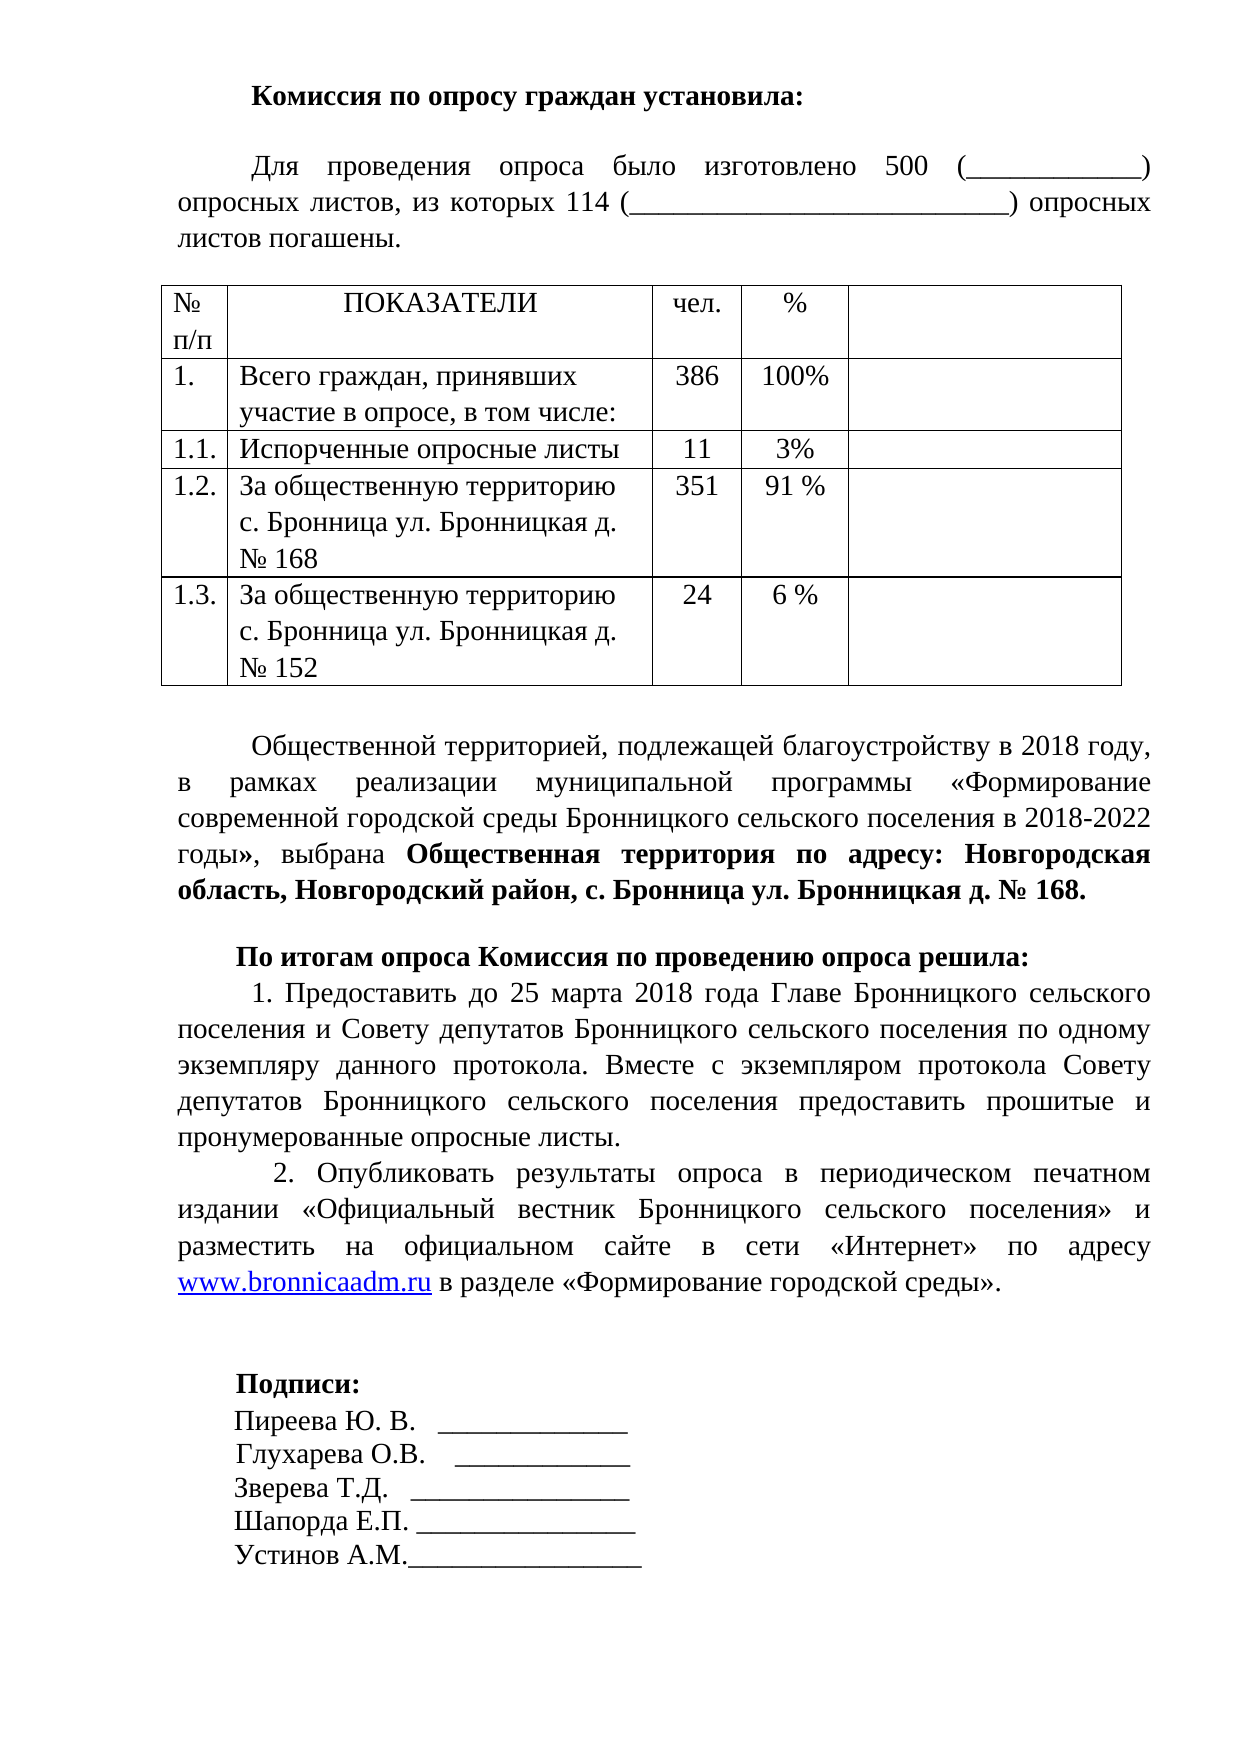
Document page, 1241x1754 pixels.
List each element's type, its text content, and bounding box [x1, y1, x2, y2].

table_cell За общественную территорию с. Бронница ул. Бронницкая д. № 168 [228, 469, 652, 576]
table_header ПОКАЗАТЕЛИ [228, 286, 652, 357]
table_cell Испорченные опросные листы [228, 431, 652, 467]
table_cell 1.3. [162, 578, 227, 685]
table_cell 351 [653, 469, 741, 576]
text Комиссия по опросу граждан установила: [177, 78, 1152, 111]
table_header чел. [653, 286, 741, 357]
text Общественной территорией, подлежащей благоустройству в 2018 году, в рамках реализации муниципальной программы «Формирование современной городской среды Бронницкого сельского поселения в 2018-2022 годы», выбрана Общественная территория по адресу: Новгородская область, Новгородский район, с. Бронница ул. Бронницкая д. № 168. [177, 728, 1152, 906]
text Зверева Т.Д. _______________ [177, 1470, 1146, 1503]
text Пиреева Ю. В. _____________ [177, 1403, 1148, 1436]
table_cell 100% [742, 359, 848, 430]
table_cell [849, 431, 1121, 467]
text 2. Опубликовать результаты опроса в периодическом печатном издании «Официальный вестник Бронницкого сельского поселения» и разместить на официальном сайте в сети «Интернет» по адресу www.bronnicaadm.ru в разделе «Формирование городской среды». [177, 1156, 1152, 1297]
table_cell 1. [162, 359, 227, 430]
text Глухарева О.В. ____________ [177, 1436, 1146, 1470]
table_cell 1.1. [162, 431, 227, 467]
table_cell Всего граждан, принявших участие в опросе, в том числе: [228, 359, 652, 430]
text Шапорда Е.П. _______________ [177, 1503, 1146, 1537]
table_cell [849, 469, 1121, 576]
table_header % [742, 286, 848, 357]
text 1. Предоставить до 25 марта 2018 года Главе Бронницкого сельского поселения и Совету депутатов Бронницкого сельского поселения по одному экземпляру данного протокола. Вместе с экземпляром протокола Совету депутатов Бронницкого сельского поселения предоставить прошитые и пронумерованные опросные листы. [177, 975, 1152, 1153]
table_header [849, 286, 1121, 357]
table_cell 3% [742, 431, 848, 467]
table_cell За общественную территорию с. Бронница ул. Бронницкая д. № 152 [228, 578, 652, 685]
table_cell 6 % [742, 578, 848, 685]
text Для проведения опроса было изготовлено 500 (____________) опросных листов, из которых 114 (__________________________) опросных листов погашены. [177, 148, 1152, 253]
table_cell 91 % [742, 469, 848, 576]
table_cell [849, 578, 1121, 685]
table_header № п/п [162, 286, 227, 357]
text Устинов А.М.________________ [177, 1537, 1146, 1570]
table_cell 24 [653, 578, 741, 685]
text Подписи: [177, 1366, 1152, 1400]
text По итогам опроса Комиссия по проведению опроса решила: [177, 939, 1152, 972]
table_cell 1.2. [162, 469, 227, 576]
table_cell 11 [653, 431, 741, 467]
table_cell [849, 359, 1121, 430]
table_cell 386 [653, 359, 741, 430]
